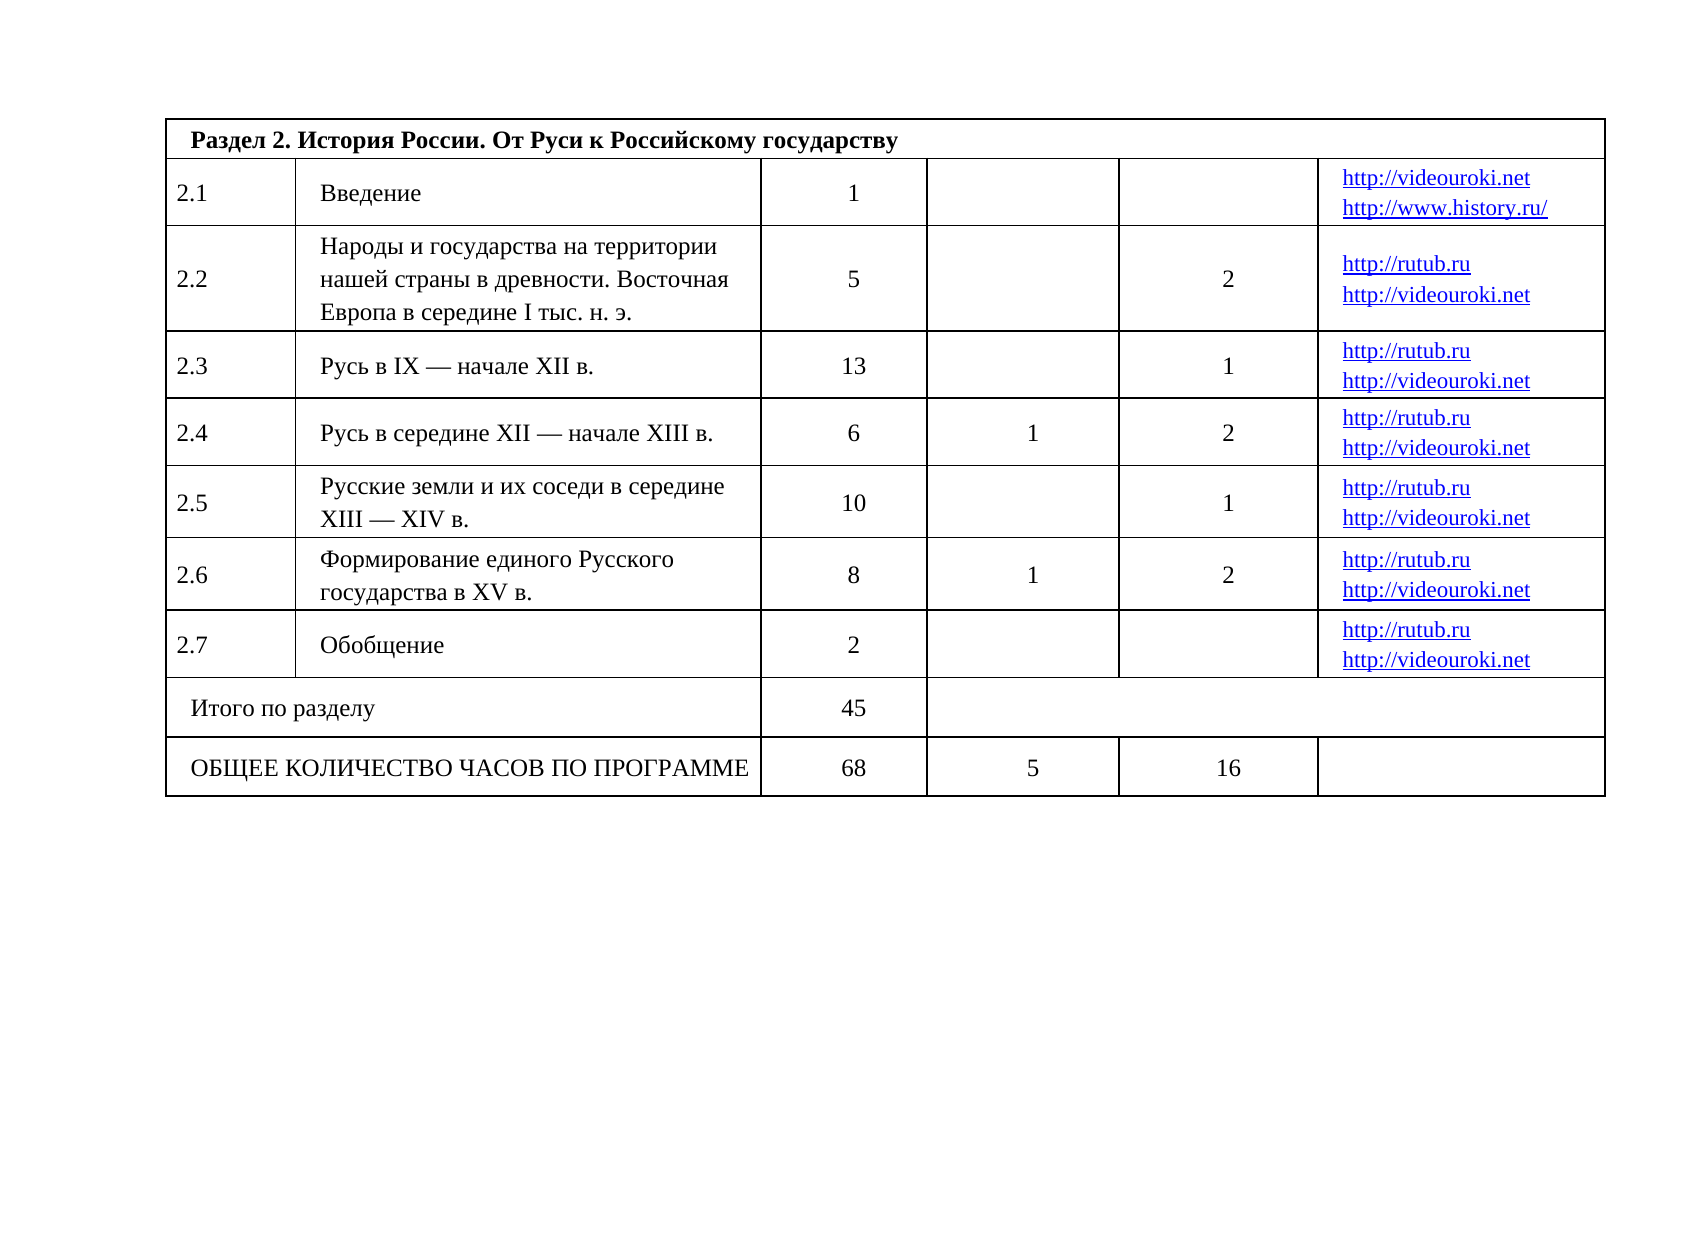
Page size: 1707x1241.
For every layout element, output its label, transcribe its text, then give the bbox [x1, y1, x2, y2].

table_cell Обобщение [296, 611, 760, 676]
table_cell 68 [762, 738, 926, 795]
table_cell 2.2 [167, 226, 295, 330]
table_cell 2 [1120, 399, 1317, 464]
table_cell http://rutub.ru http://videouroki.net [1319, 332, 1604, 397]
table_cell 5 [928, 738, 1118, 795]
table_cell 2 [762, 611, 926, 676]
table_cell http://rutub.ru http://videouroki.net [1319, 466, 1604, 537]
table_cell Раздел 2. История России. От Руси к Российскому государству [167, 120, 1604, 157]
table_cell 5 [762, 226, 926, 330]
table_cell Народы и государства на территории нашей страны в древности. Восточная Европа в середине I тыс. н. э. [296, 226, 760, 330]
table_cell [928, 466, 1118, 537]
table_cell 13 [762, 332, 926, 397]
table_cell 2.1 [167, 159, 295, 225]
table_cell 2 [1120, 226, 1317, 330]
table_cell [1120, 159, 1317, 225]
table_cell 45 [762, 678, 926, 736]
table_cell 2.5 [167, 466, 295, 537]
table_cell 16 [1120, 738, 1317, 795]
table_cell Введение [296, 159, 760, 225]
table_cell [928, 678, 1604, 736]
table_cell http://rutub.ru http://videouroki.net [1319, 399, 1604, 464]
table_cell Русские земли и их соседи в середине XIII — XIV в. [296, 466, 760, 537]
table_cell 2.4 [167, 399, 295, 464]
table_cell 1 [1120, 332, 1317, 397]
table_cell Итого по разделу [167, 678, 760, 736]
table_cell [928, 159, 1118, 225]
table_cell 1 [762, 159, 926, 225]
table_cell [928, 611, 1118, 676]
table_cell http://rutub.ru http://videouroki.net [1319, 538, 1604, 609]
table_cell [1120, 611, 1317, 676]
table_cell ОБЩЕЕ КОЛИЧЕСТВО ЧАСОВ ПО ПРОГРАММЕ [167, 738, 760, 795]
table_cell 2.3 [167, 332, 295, 397]
table_cell http://rutub.ru http://videouroki.net [1319, 611, 1604, 676]
table_cell [928, 226, 1118, 330]
table_cell 1 [928, 399, 1118, 464]
table_cell http://rutub.ru http://videouroki.net [1319, 226, 1604, 330]
table_cell 2.7 [167, 611, 295, 676]
table_cell 10 [762, 466, 926, 537]
table_cell 2 [1120, 538, 1317, 609]
table_cell [1319, 738, 1604, 795]
table_cell [928, 332, 1118, 397]
table_cell 8 [762, 538, 926, 609]
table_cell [1319, 159, 1604, 225]
table_cell Русь в IX — начале XII в. [296, 332, 760, 397]
table_cell 1 [1120, 466, 1317, 537]
table_cell Формирование единого Русского государства в XV в. [296, 538, 760, 609]
table_cell Русь в середине XII — начале XIII в. [296, 399, 760, 464]
table_cell 2.6 [167, 538, 295, 609]
table_cell 6 [762, 399, 926, 464]
table_cell 1 [928, 538, 1118, 609]
